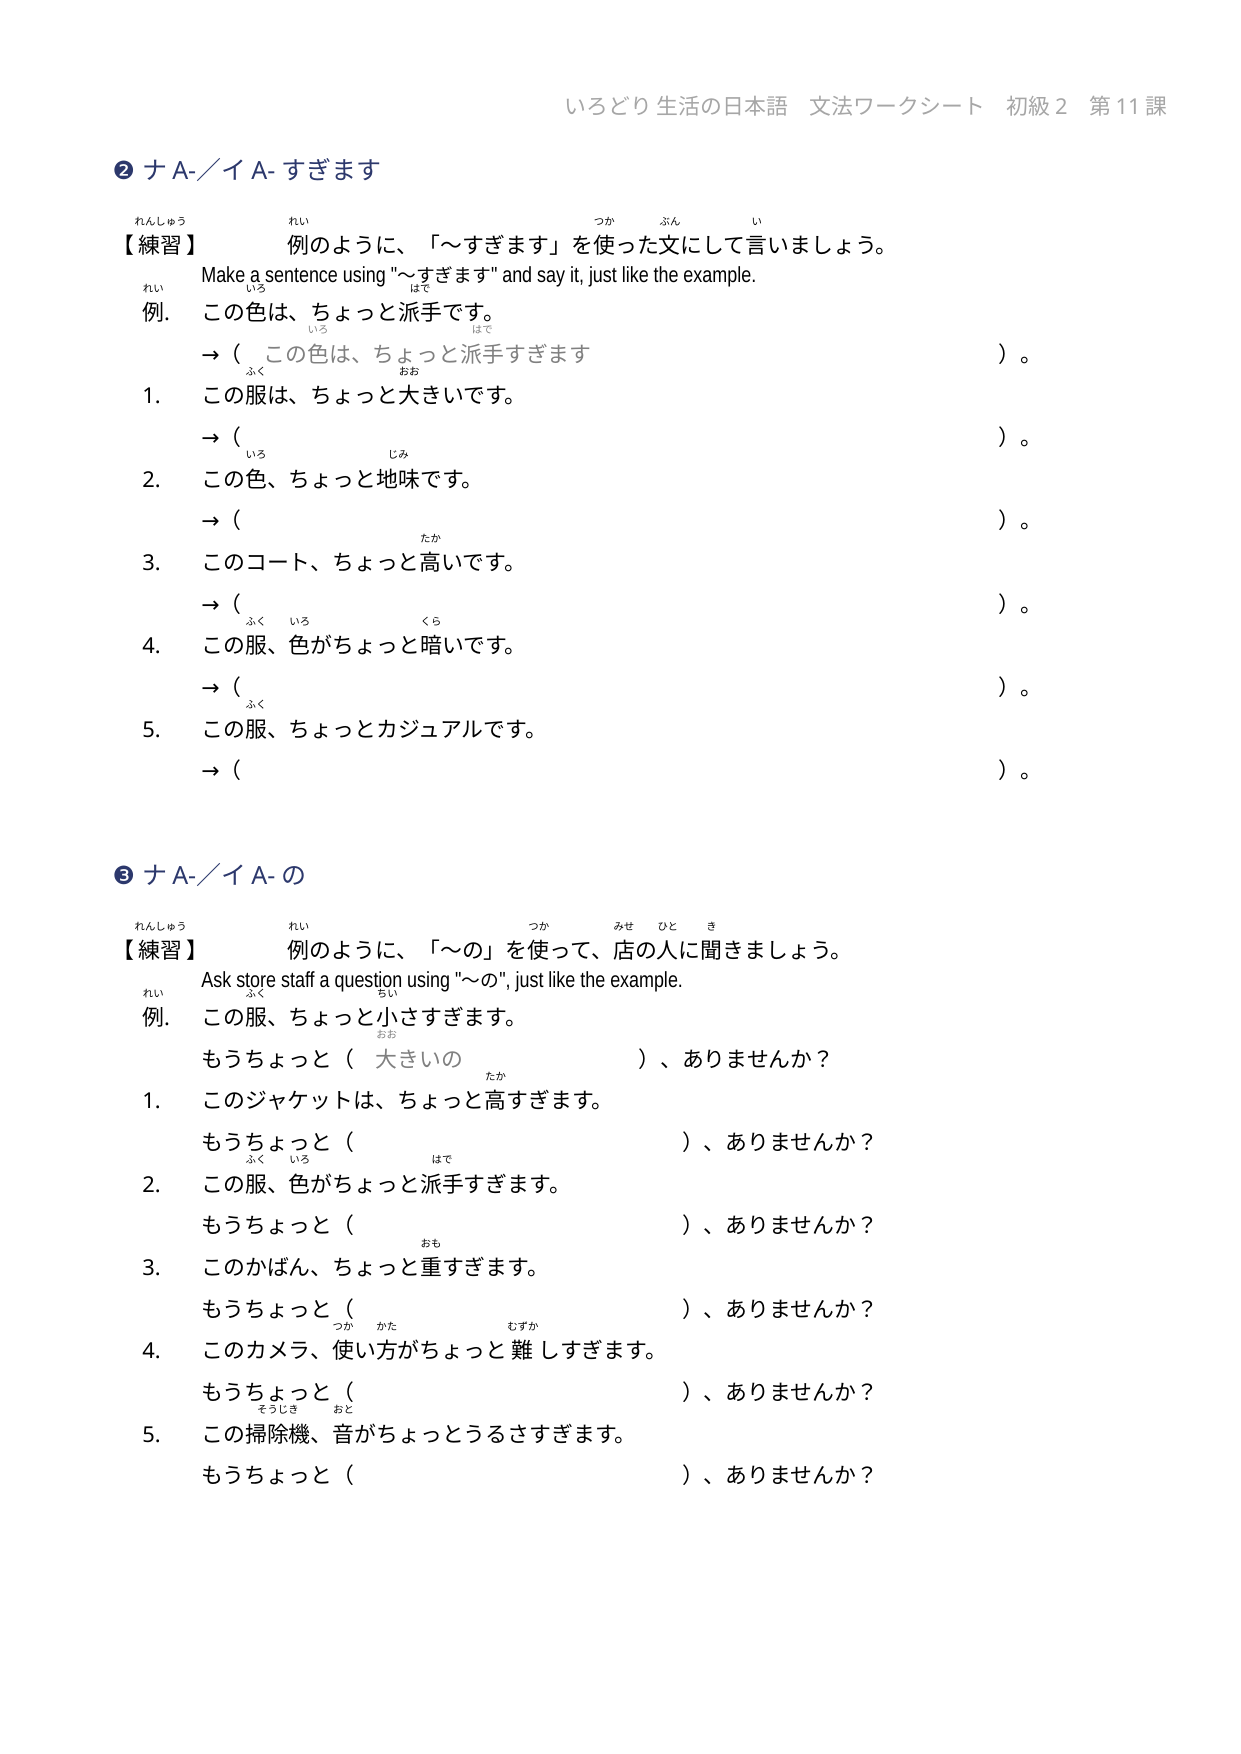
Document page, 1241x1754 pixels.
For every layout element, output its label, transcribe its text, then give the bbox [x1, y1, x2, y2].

text もうちょっと（ ）、ありませんか？ [142, 1367, 1167, 1409]
text 3. このかばん、ちょっとすぎます。 [142, 1242, 1167, 1284]
text 1. このは、ちょっときいです。 [142, 371, 1167, 412]
text . このは、ちょっとです。 [142, 287, 1167, 329]
text もうちょっと（ きいの ）、ありませんか？ [142, 1034, 1167, 1076]
text 【】 のように、「～すぎます」をったにしていましょう。 [112, 221, 1167, 262]
text ❷ ナA-／イA- すぎます [112, 150, 1167, 186]
text もうちょっと（ ）、ありませんか？ [142, 1451, 1167, 1492]
text 4. このカメラ、いがちょっとしすぎます。 [142, 1326, 1167, 1367]
text 5. この、がちょっとうるさすぎます。 [142, 1409, 1167, 1451]
text 1. このジャケットは、ちょっとすぎます。 [142, 1076, 1167, 1117]
text 3. このコート、ちょっといです。 [142, 537, 1167, 579]
text 2. この、がちょっとすぎます。 [142, 1159, 1167, 1201]
text →（ ）。 [142, 662, 1167, 704]
text 【】 のように、「～の」をって、のにきましょう。 [112, 926, 1167, 967]
text もうちょっと（ ）、ありませんか？ [142, 1117, 1167, 1159]
text →（ ）。 [142, 496, 1167, 537]
text 2. この、ちょっとです。 [142, 454, 1167, 496]
text 4. この、がちょっといです。 [142, 621, 1167, 662]
text もうちょっと（ ）、ありませんか？ [142, 1201, 1167, 1242]
text →（ ）。 [142, 412, 1167, 454]
text →（ ）。 [142, 579, 1167, 621]
text →（ ）。 [142, 746, 1167, 787]
text Ask store staff a question using "～の", just like the example. [112, 967, 1167, 992]
text . この、ちょっとさすぎます。 [142, 992, 1167, 1034]
text もうちょっと（ ）、ありませんか？ [142, 1284, 1167, 1326]
text ❸ ナA-／イA- の [112, 855, 1167, 892]
text Make a sentence using "～すぎます" and say it, just like the example. [112, 262, 1167, 287]
text →（ このは、ちょっとすぎます ）。 [142, 329, 1167, 371]
text 5. この、ちょっとカジュアルです。 [142, 704, 1167, 746]
